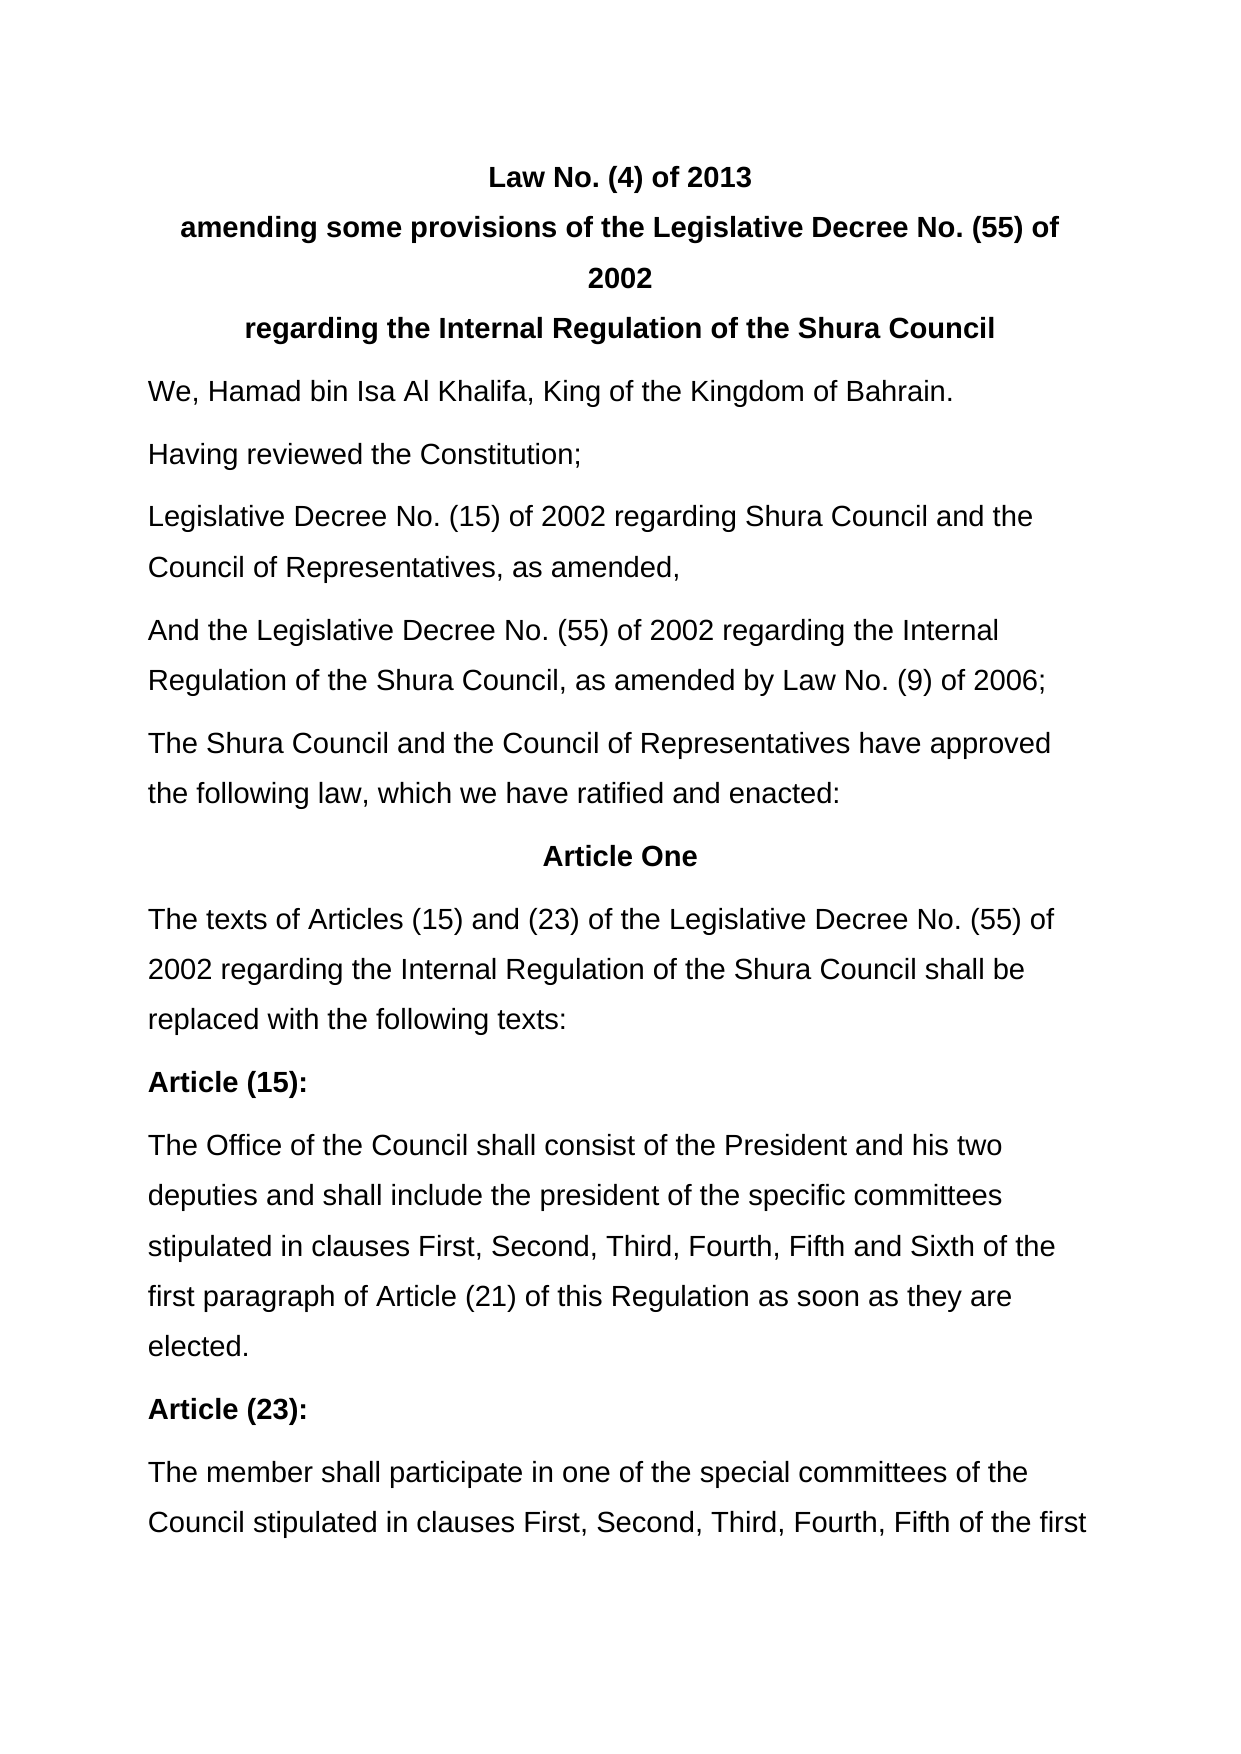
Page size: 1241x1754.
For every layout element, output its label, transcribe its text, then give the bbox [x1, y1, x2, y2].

text Article One [148, 839, 1093, 872]
text And the Legislative Decree No. (55) of 2002 regarding the Internal Regulation of the Shura Council, as amended by Law No. (9) of 2006; [148, 613, 1093, 696]
text Article (15): [148, 1065, 1093, 1099]
text The Shura Council and the Council of Representatives have approved the following law, which we have ratified and enacted: [148, 726, 1093, 809]
text Law No. (4) of 2013 amending some provisions of the Legislative Decree No. (55) of 2002 regarding the Internal Regulation of the Shura Council [148, 160, 1093, 344]
text Article (23): [148, 1392, 1093, 1426]
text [148, 1455, 1093, 1539]
text The texts of Articles (15) and (23) of the Legislative Decree No. (55) of 2002 regarding the Internal Regulation of the Shura Council shall be replaced with the following texts: [148, 902, 1093, 1036]
text Having reviewed the Constitution; [148, 437, 1093, 470]
text Legislative Decree No. (15) of 2002 regarding Shura Council and the Council of Representatives, as amended, [148, 499, 1093, 583]
text The Office of the Council shall consist of the President and his two deputies and shall include the president of the specific committees stipulated in clauses First, Second, Third, Fourth, Fifth and Sixth of the first paragraph of Article (21) of this Regulation as soon as they are elected. [148, 1128, 1093, 1363]
text We, Hamad bin Isa Al Khalifa, King of the Kingdom of Bahrain. [148, 374, 1093, 407]
